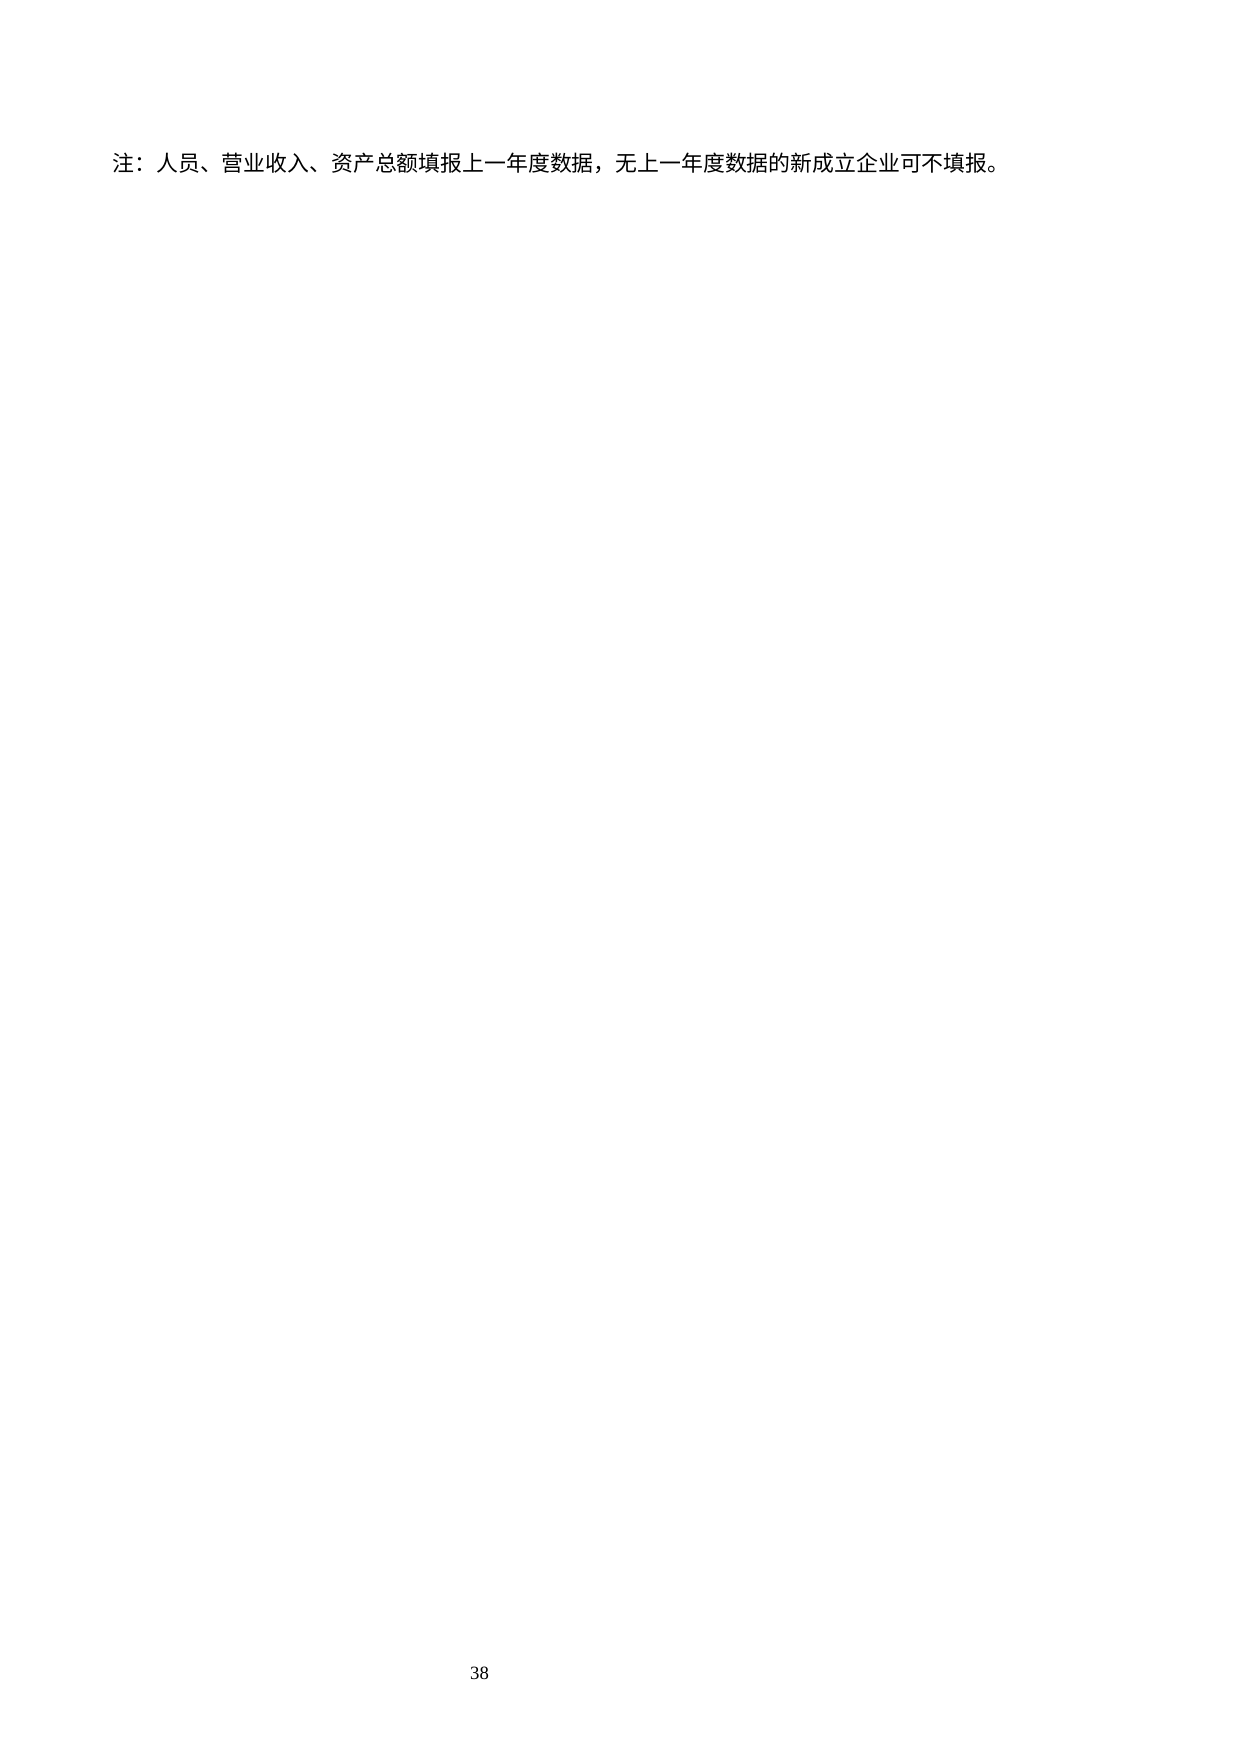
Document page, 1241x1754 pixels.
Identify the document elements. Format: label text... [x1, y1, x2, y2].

text 注：人员、营业收入、资产总额填报上一年度数据，无上一年度数据的新成立企业可不填报。 [112, 146, 1128, 178]
